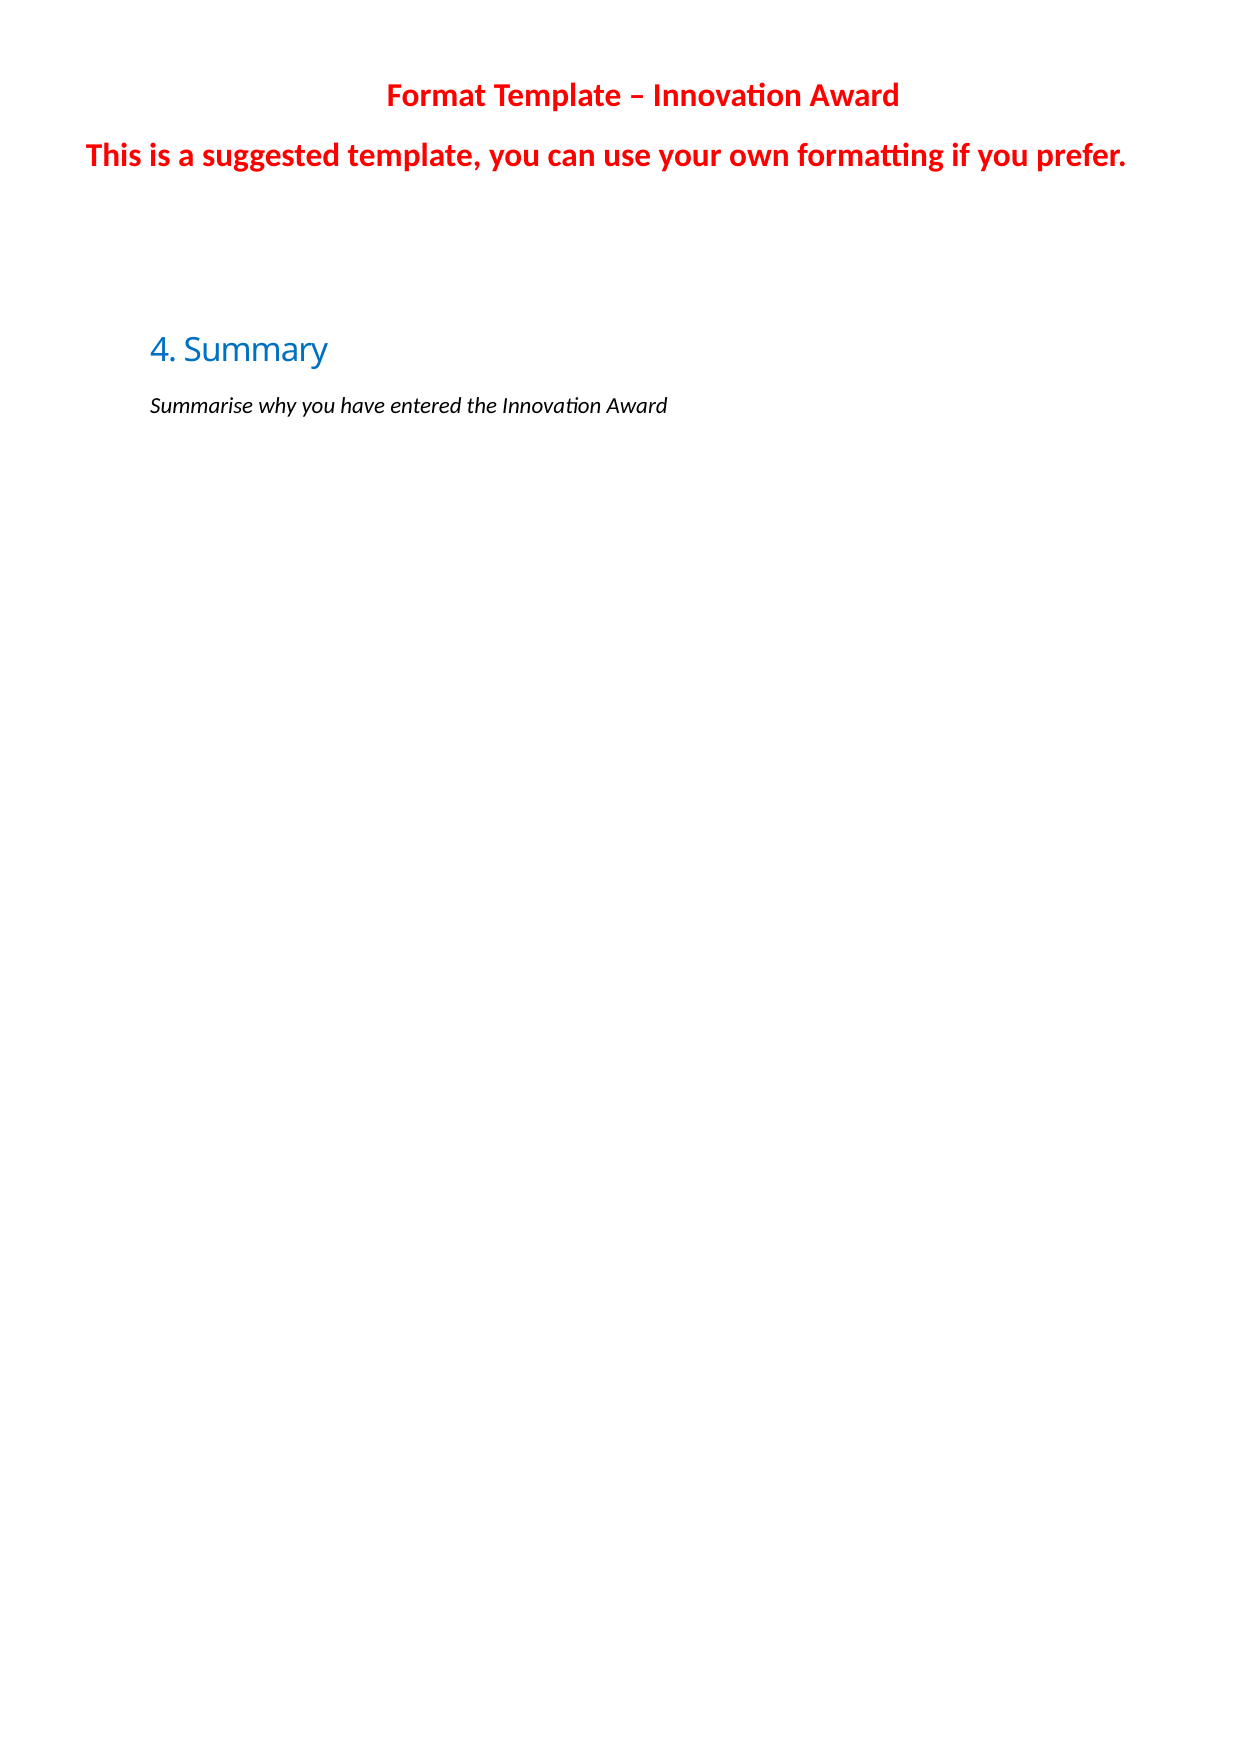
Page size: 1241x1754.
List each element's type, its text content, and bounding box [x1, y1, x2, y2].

text 4. Summary [150, 326, 1137, 371]
text Summarise why you have entered the Innovation Award [150, 391, 1137, 419]
